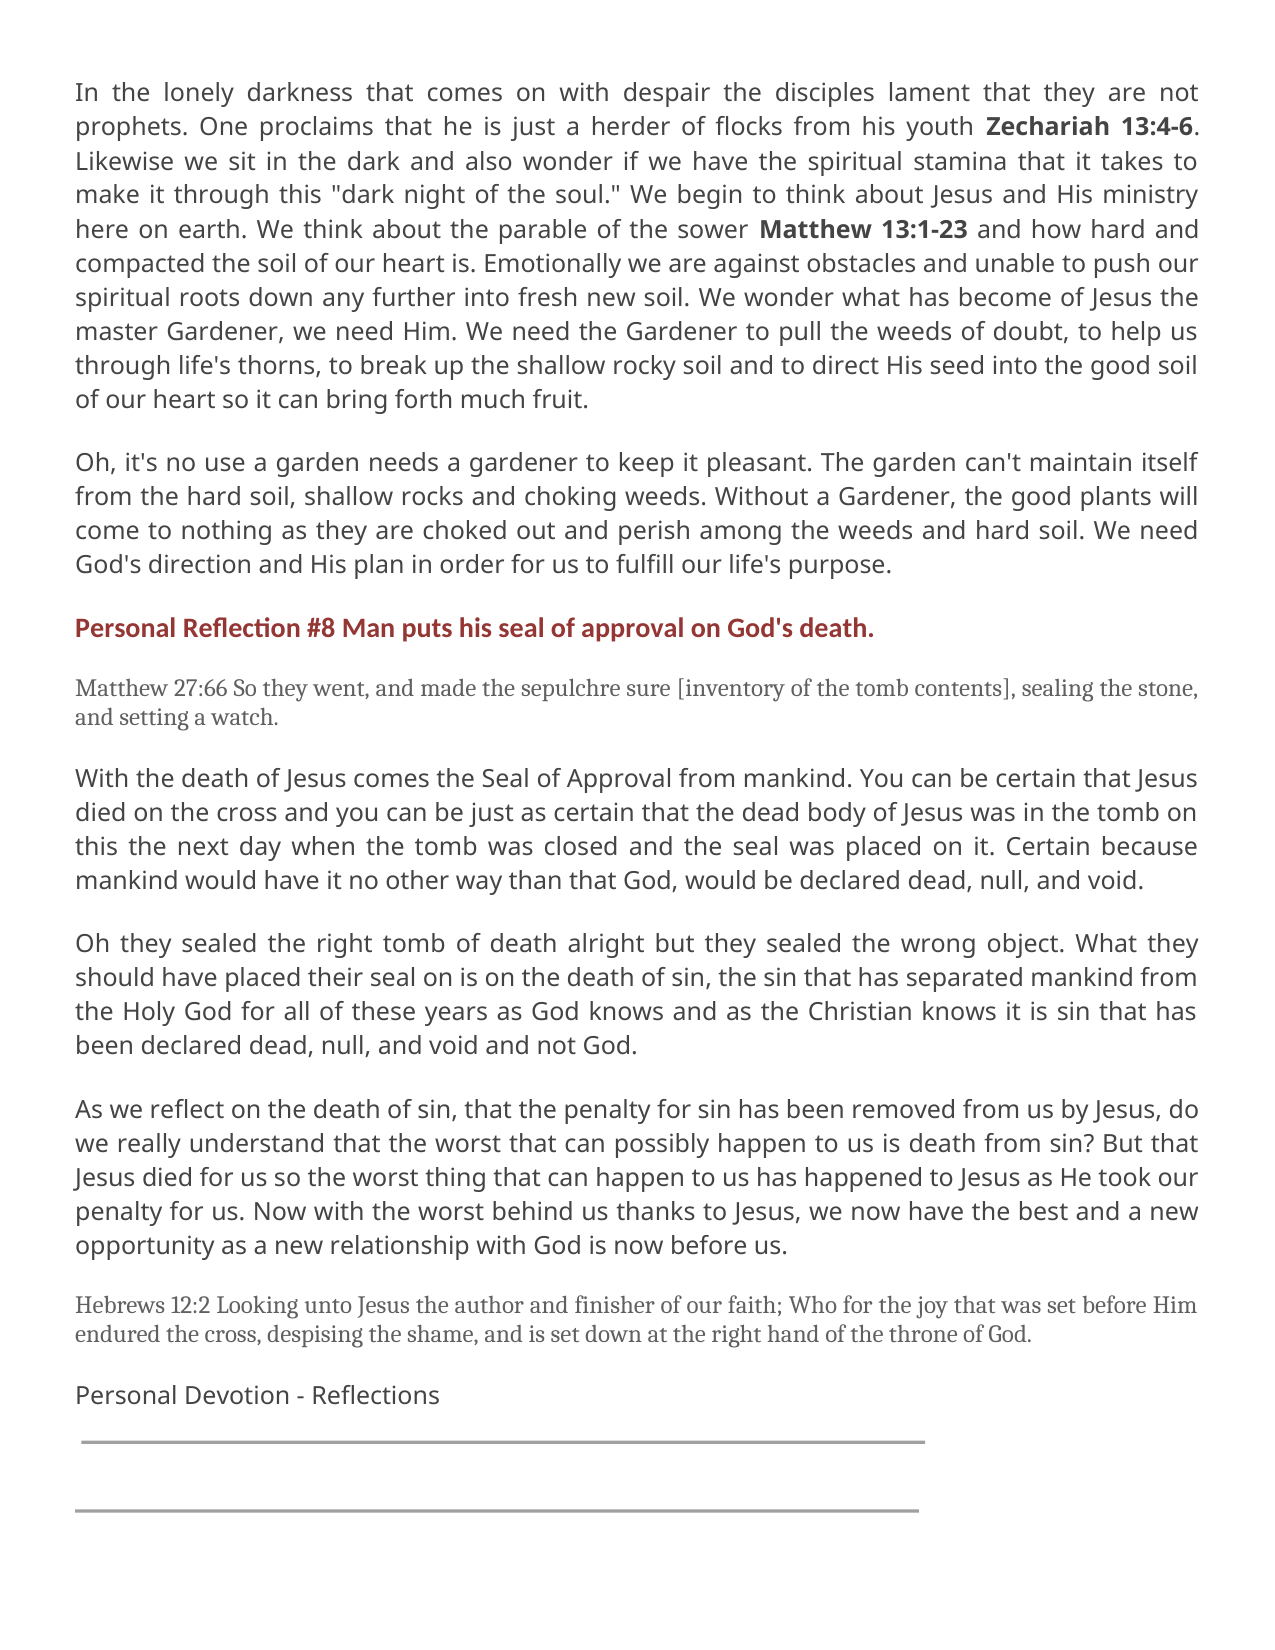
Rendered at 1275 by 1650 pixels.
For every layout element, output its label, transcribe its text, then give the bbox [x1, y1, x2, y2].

text Hebrews 12:2 Looking unto Jesus the author and finisher of our faith; Who for the joy that was set before Him endured the cross, despising the shame, and is set down at the right hand of the throne of God. [75, 1291, 1200, 1348]
text Oh, it's no use a garden needs a gardener to keep it pleasant. The garden can't maintain itself from the hard soil, shallow rocks and choking weeds. Without a Gardener, the good plants will come to nothing as they are choked out and perish among the weeds and hard soil. We need God's direction and His plan in order for us to fulfill our life's purpose. [75, 445, 1200, 581]
text With the death of Jesus comes the Seal of Approval from mankind. You can be certain that Jesus died on the cross and you can be just as certain that the dead body of Jesus was in the tomb on this the next day when the tomb was closed and the seal was placed on it. Certain because mankind would have it no other way than that God, would be declared dead, null, and void. [75, 760, 1200, 897]
text As we reflect on the death of sin, that the penalty for sin has been removed from us by Jesus, do we really understand that the worst that can possibly happen to us is death from sin? But that Jesus died for us so the worst thing that can happen to us has happened to Jesus as He took our penalty for us. Now with the worst behind us thanks to Jesus, we now have the best and a new opportunity as a new relationship with God is now before us. [75, 1091, 1200, 1262]
text Matthew 27:66 So they went, and made the sepulchre sure [inventory of the tomb contents], sealing the stone, and setting a watch. [75, 674, 1200, 731]
text Personal Reflection #8 Man puts his seal of approval on God's death. [75, 610, 1200, 644]
text Personal Devotion - Reflections [75, 1377, 1200, 1411]
text In the lonely darkness that comes on with despair the disciples lament that they are not prophets. One proclaims that he is just a herder of flocks from his youth Zechariah 13:4-6. Likewise we sit in the dark and also wonder if we have the spiritual stamina that it takes to make it through this "dark night of the soul." We begin to think about Jesus and His ministry here on earth. We think about the parable of the sower Matthew 13:1-23 and how hard and compacted the soil of our heart is. Emotionally we are against obstacles and unable to push our spiritual roots down any further into fresh new soil. We wonder what has become of Jesus the master Gardener, we need Him. We need the Gardener to pull the weeds of doubt, to help us through life's thorns, to break up the shallow rocky soil and to direct His seed into the good soil of our heart so it can bring forth much fruit. [75, 75, 1200, 416]
text Oh they sealed the right tomb of death alright but they sealed the wrong object. What they should have placed their seal on is on the death of sin, the sin that has separated mankind from the Holy God for all of these years as God knows and as the Christian knows it is sin that has been declared dead, null, and void and not God. [75, 926, 1200, 1062]
